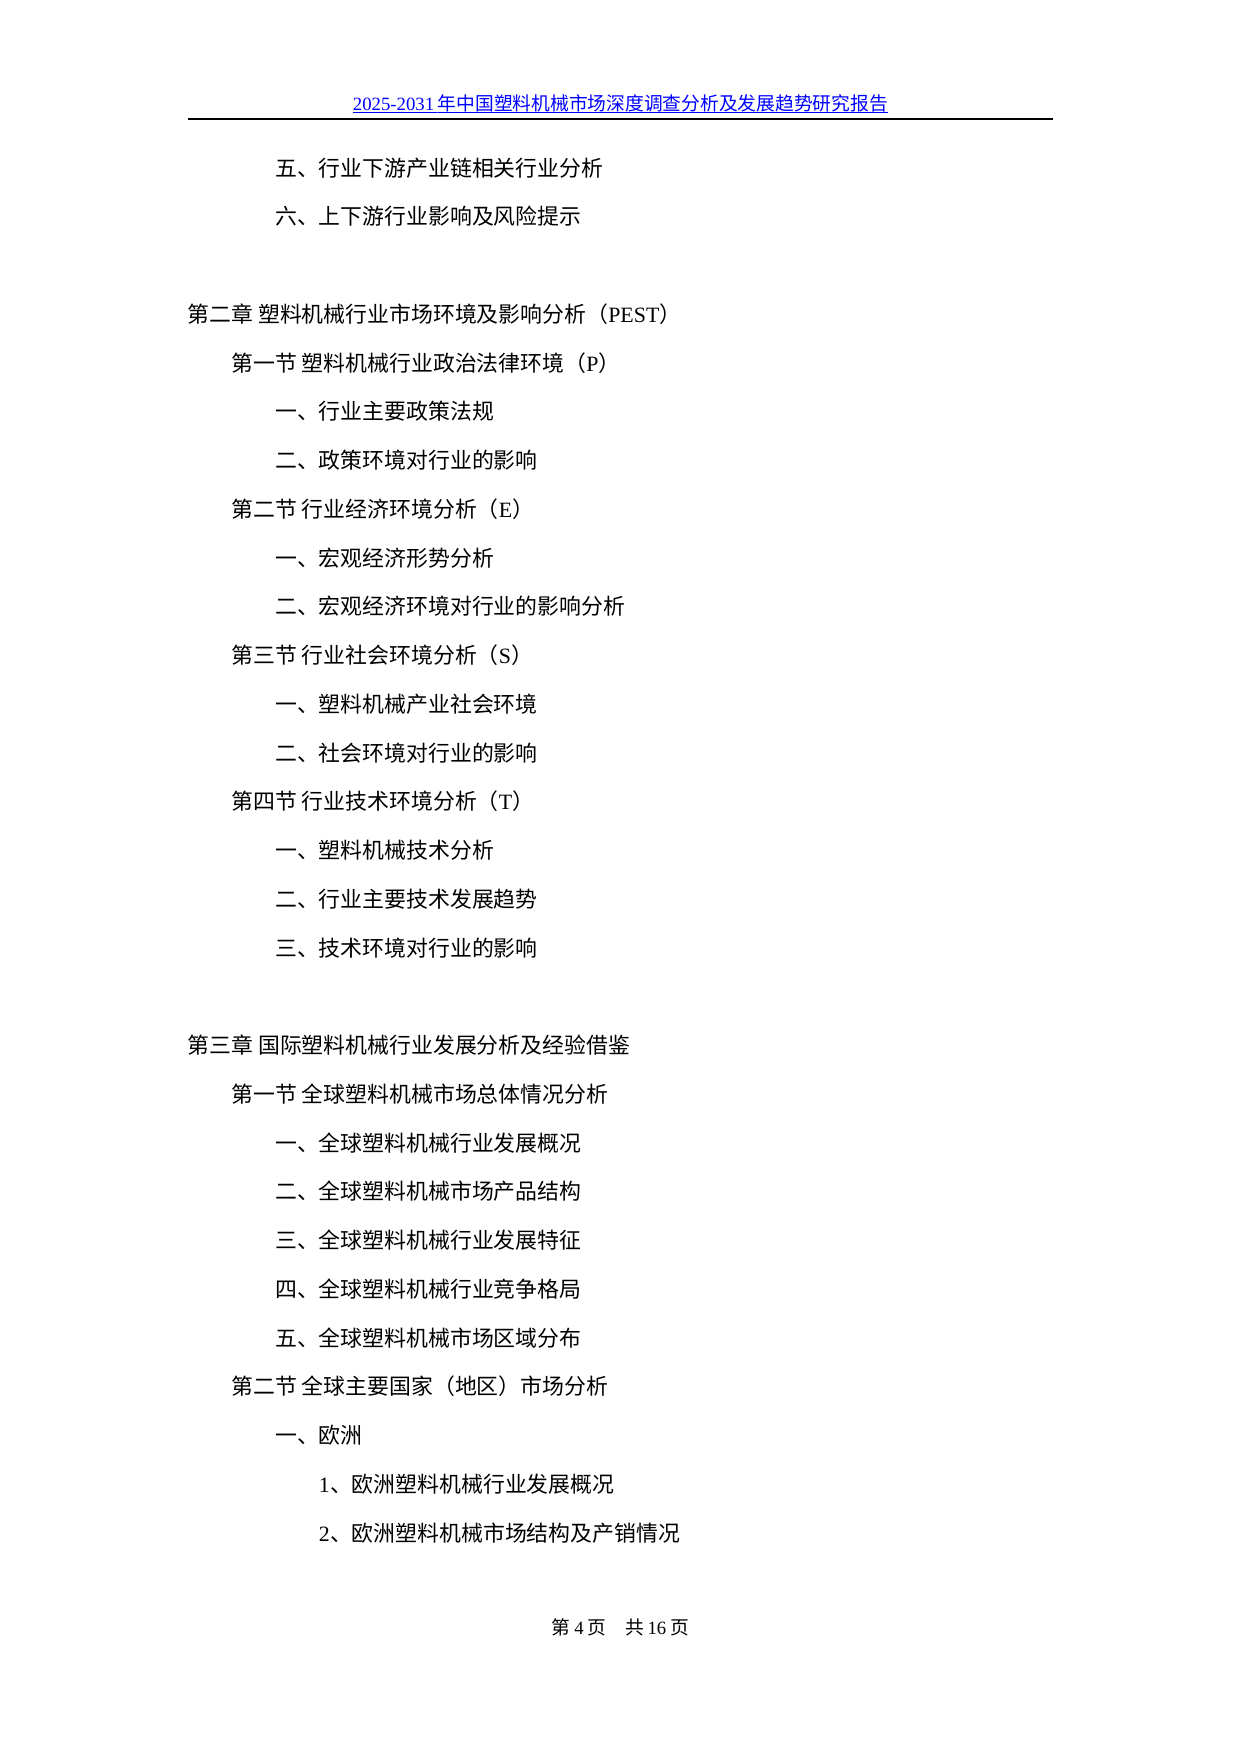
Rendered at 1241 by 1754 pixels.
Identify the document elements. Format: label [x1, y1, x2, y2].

text [187, 150, 1053, 1548]
